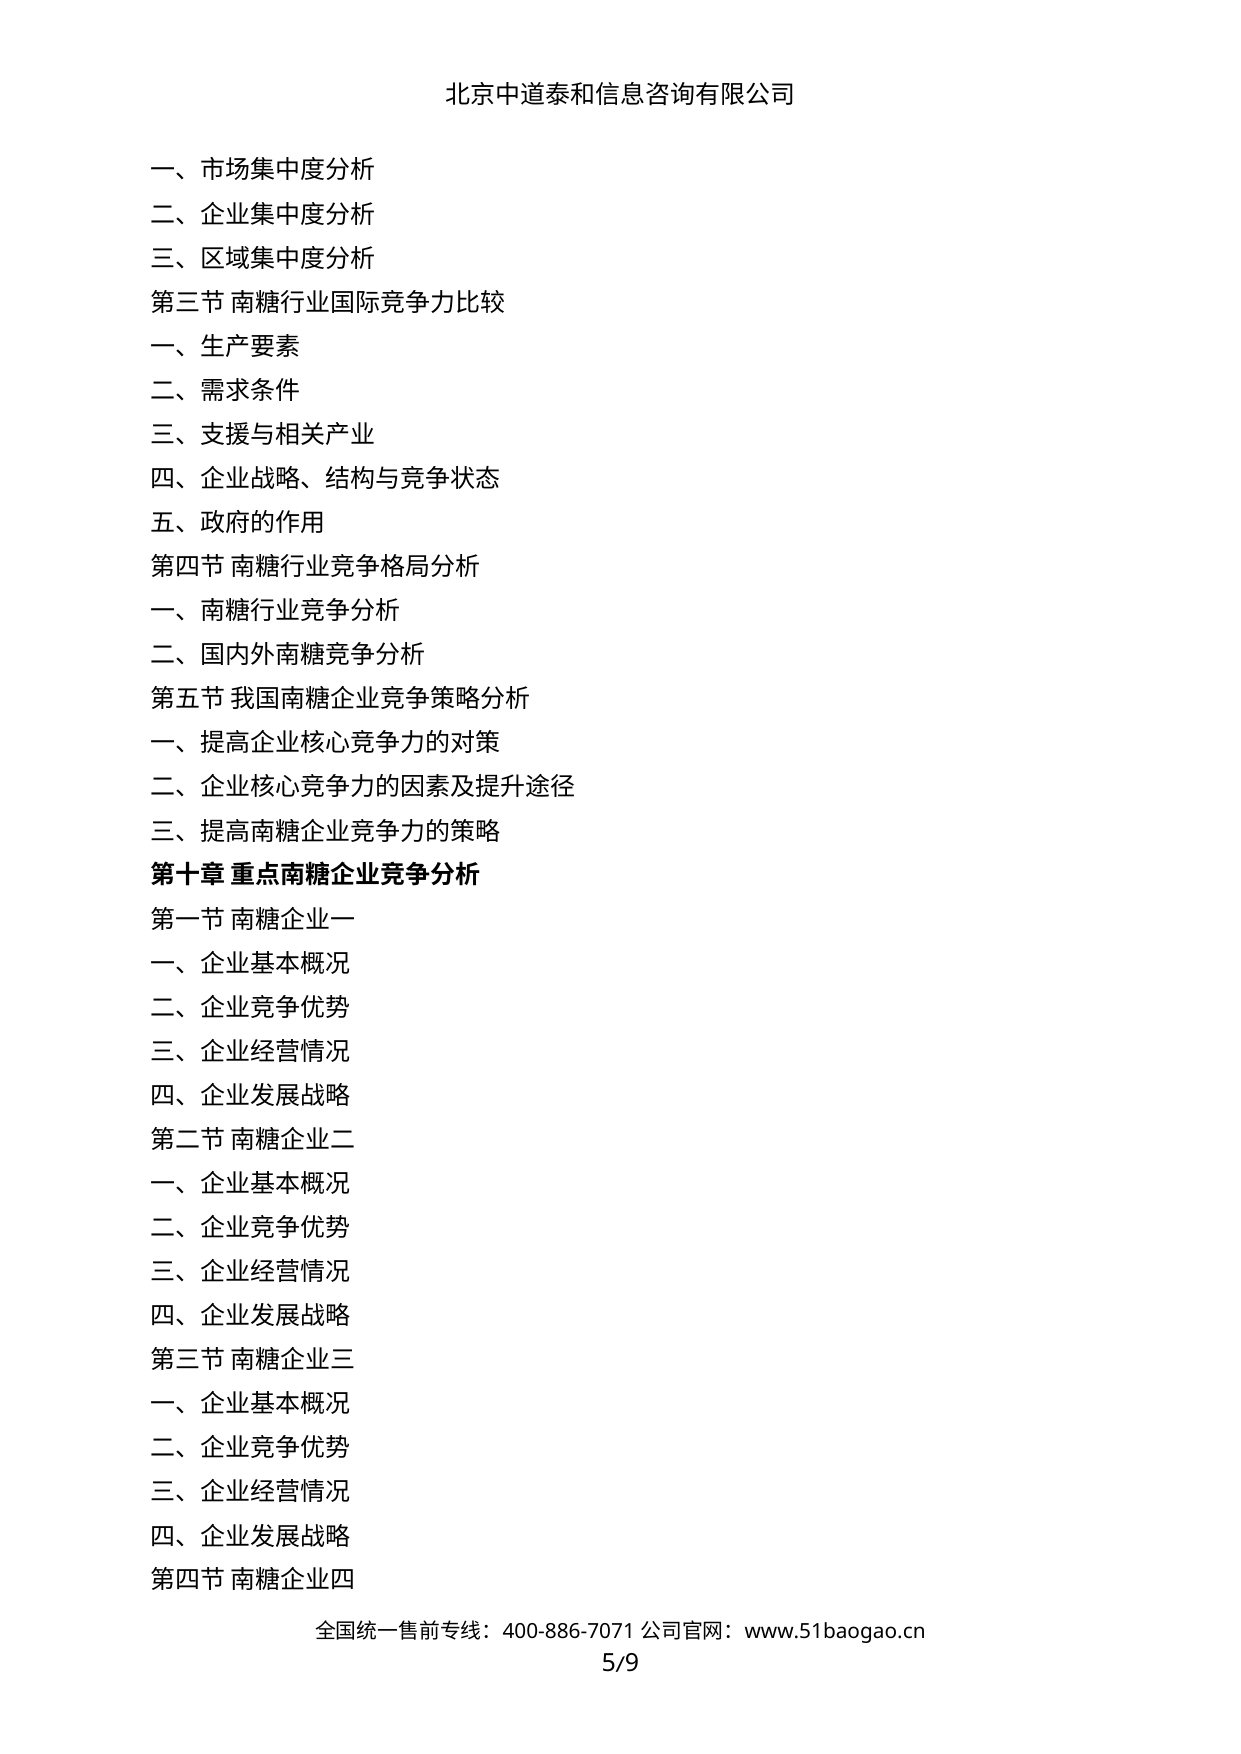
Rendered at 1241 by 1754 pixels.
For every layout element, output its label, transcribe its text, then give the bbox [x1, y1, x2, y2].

text 三、企业经营情况 [150, 1252, 1090, 1288]
text 三、企业经营情况 [150, 1472, 1090, 1508]
text 三、区域集中度分析 [150, 238, 1090, 274]
text 二、企业核心竞争力的因素及提升途径 [150, 767, 1090, 803]
text 四、企业发展战略 [150, 1516, 1090, 1552]
text 四、企业发展战略 [150, 1296, 1090, 1332]
text 二、需求条件 [150, 370, 1090, 407]
text 一、提高企业核心竞争力的对策 [150, 723, 1090, 759]
text 二、企业竞争优势 [150, 1207, 1090, 1244]
text 五、政府的作用 [150, 502, 1090, 539]
text 第五节 我国南糖企业竞争策略分析 [150, 679, 1090, 715]
text 第四节 南糖企业四 [150, 1560, 1090, 1596]
text 二、企业集中度分析 [150, 194, 1090, 230]
text 三、企业经营情况 [150, 1031, 1090, 1067]
text 二、国内外南糖竞争分析 [150, 635, 1090, 671]
text 一、生产要素 [150, 326, 1090, 362]
text 二、企业竞争优势 [150, 1428, 1090, 1464]
text 第三节 南糖行业国际竞争力比较 [150, 282, 1090, 318]
text 第二节 南糖企业二 [150, 1119, 1090, 1156]
text 第一节 南糖企业一 [150, 899, 1090, 935]
text 一、南糖行业竞争分析 [150, 591, 1090, 627]
text 三、支援与相关产业 [150, 414, 1090, 451]
text 第四节 南糖行业竞争格局分析 [150, 547, 1090, 583]
text 一、企业基本概况 [150, 943, 1090, 979]
text 一、企业基本概况 [150, 1163, 1090, 1200]
text 一、市场集中度分析 [150, 150, 1090, 186]
text 二、企业竞争优势 [150, 987, 1090, 1023]
text 三、提高南糖企业竞争力的策略 [150, 811, 1090, 847]
text 第十章 重点南糖企业竞争分析 [150, 855, 1090, 891]
text 四、企业发展战略 [150, 1075, 1090, 1112]
text 第三节 南糖企业三 [150, 1340, 1090, 1376]
text 四、企业战略、结构与竞争状态 [150, 458, 1090, 495]
text 一、企业基本概况 [150, 1384, 1090, 1420]
